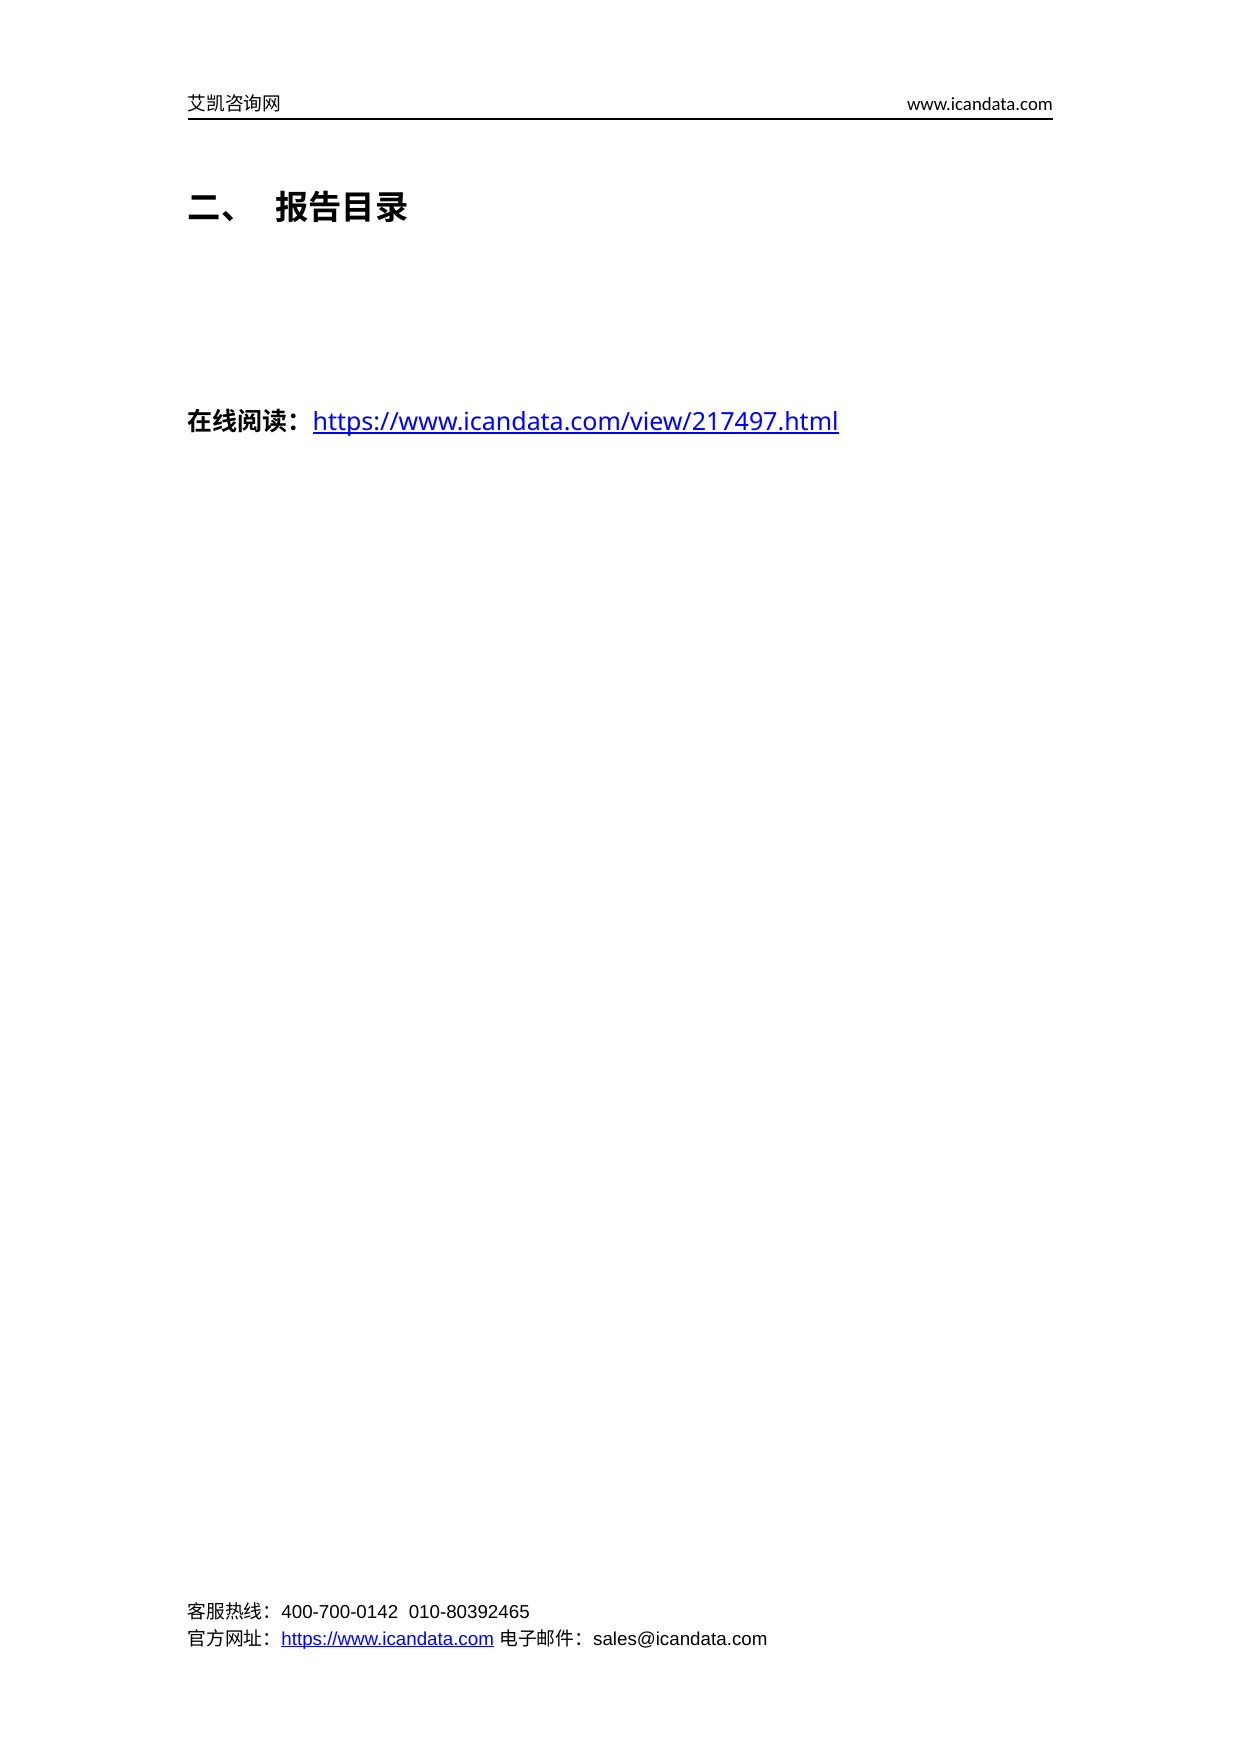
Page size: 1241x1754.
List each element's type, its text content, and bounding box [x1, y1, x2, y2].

text 在线阅读：https://www.icandata.com/view/217497.html [187, 387, 1053, 452]
subtitle 报告目录 [187, 172, 1053, 237]
